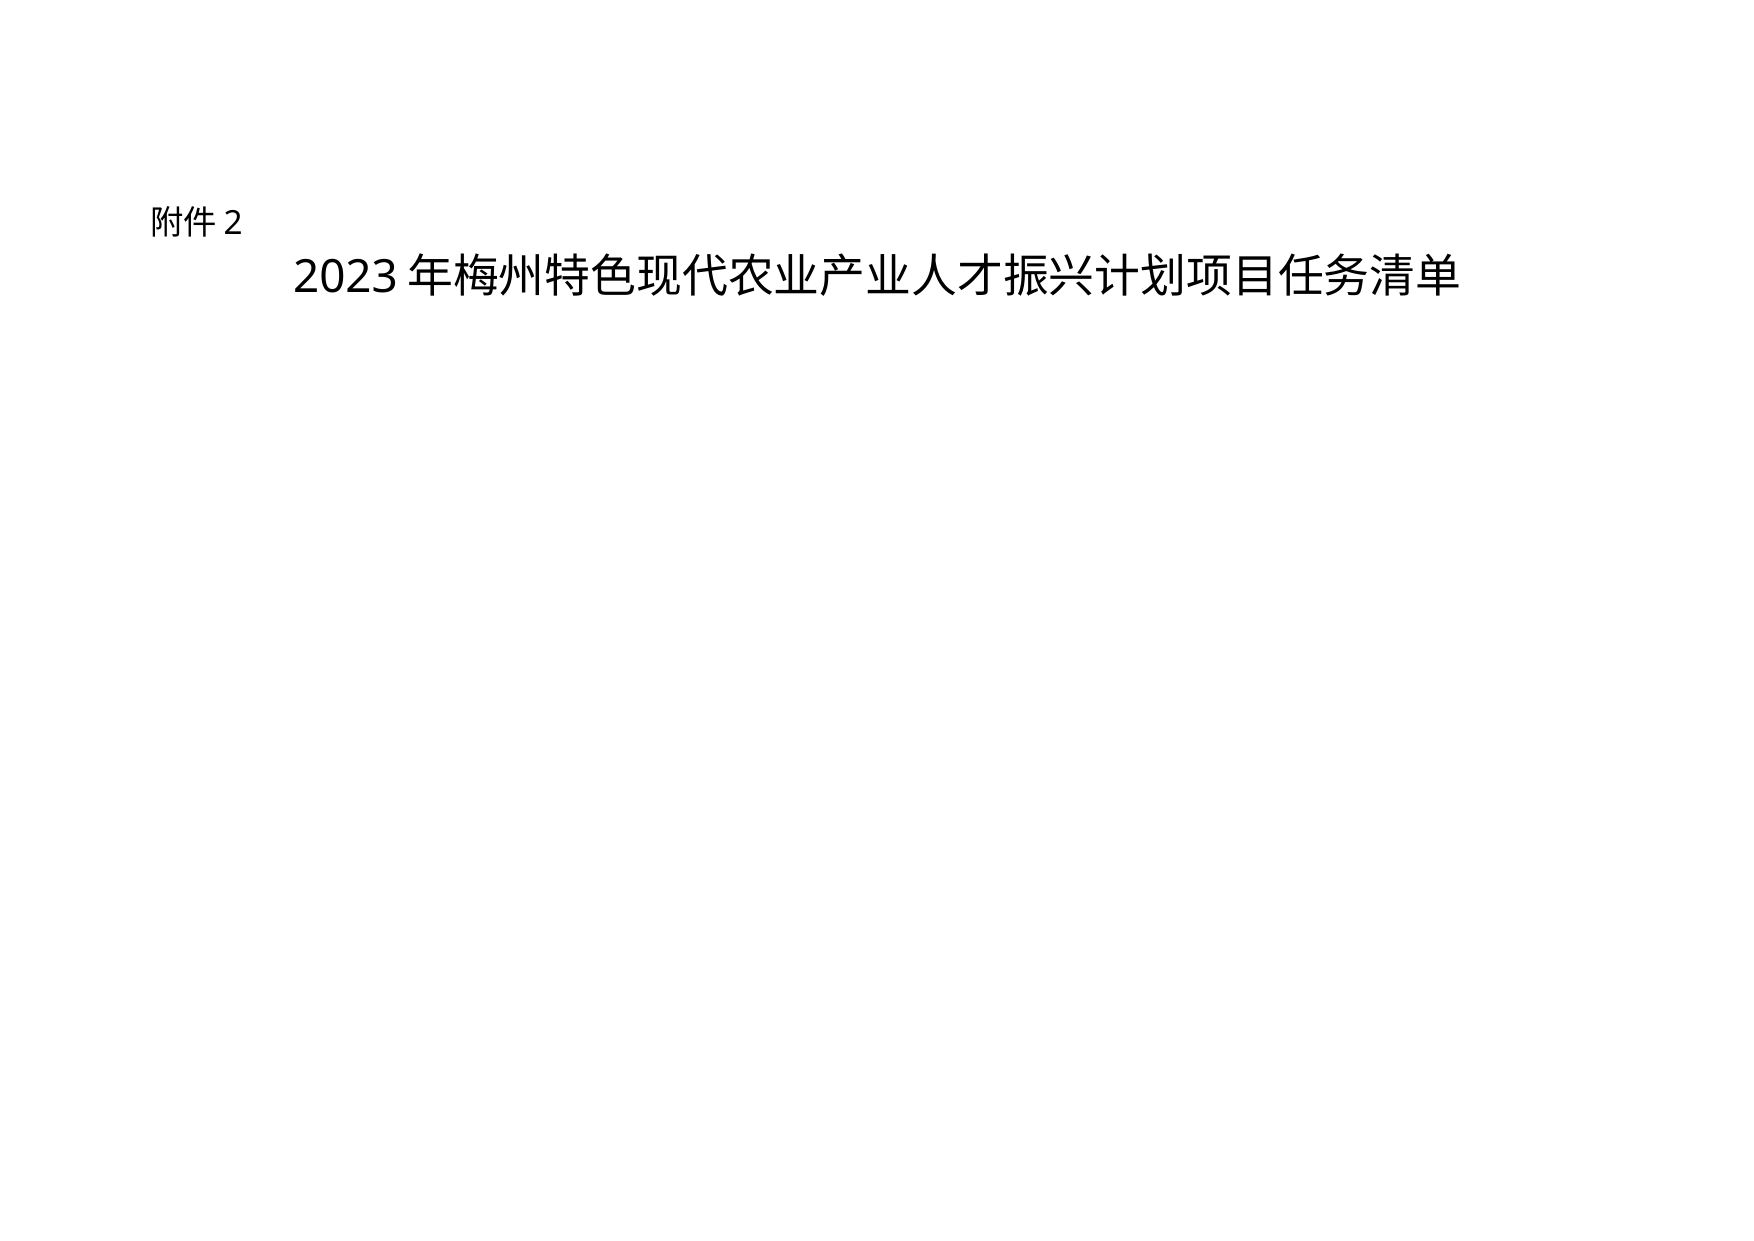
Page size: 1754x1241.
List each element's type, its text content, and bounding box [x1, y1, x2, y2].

text 2023年梅州特色现代农业产业人才振兴计划项目任务清单 [150, 246, 1604, 304]
text 附件2 [150, 187, 1604, 246]
